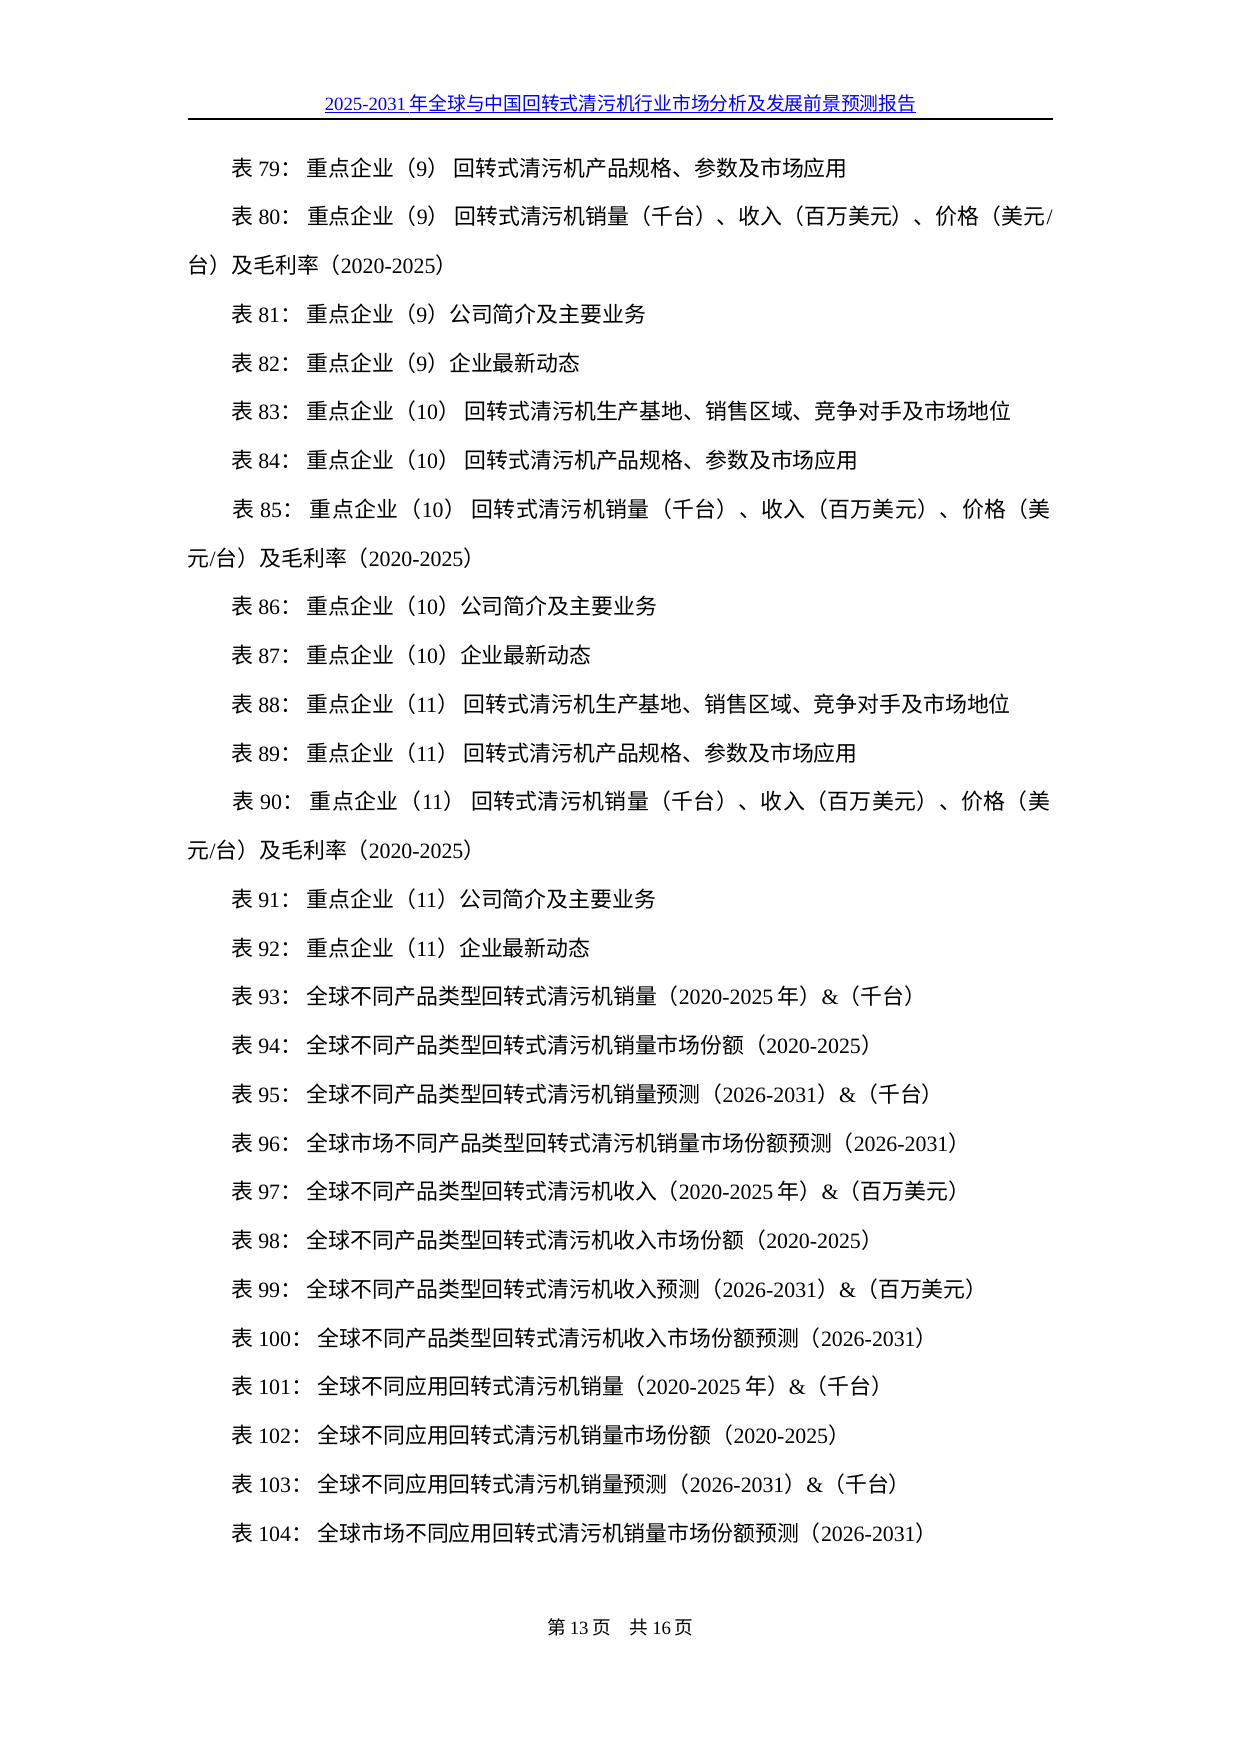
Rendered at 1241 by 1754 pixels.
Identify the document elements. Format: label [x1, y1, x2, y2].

text [187, 150, 1053, 1548]
